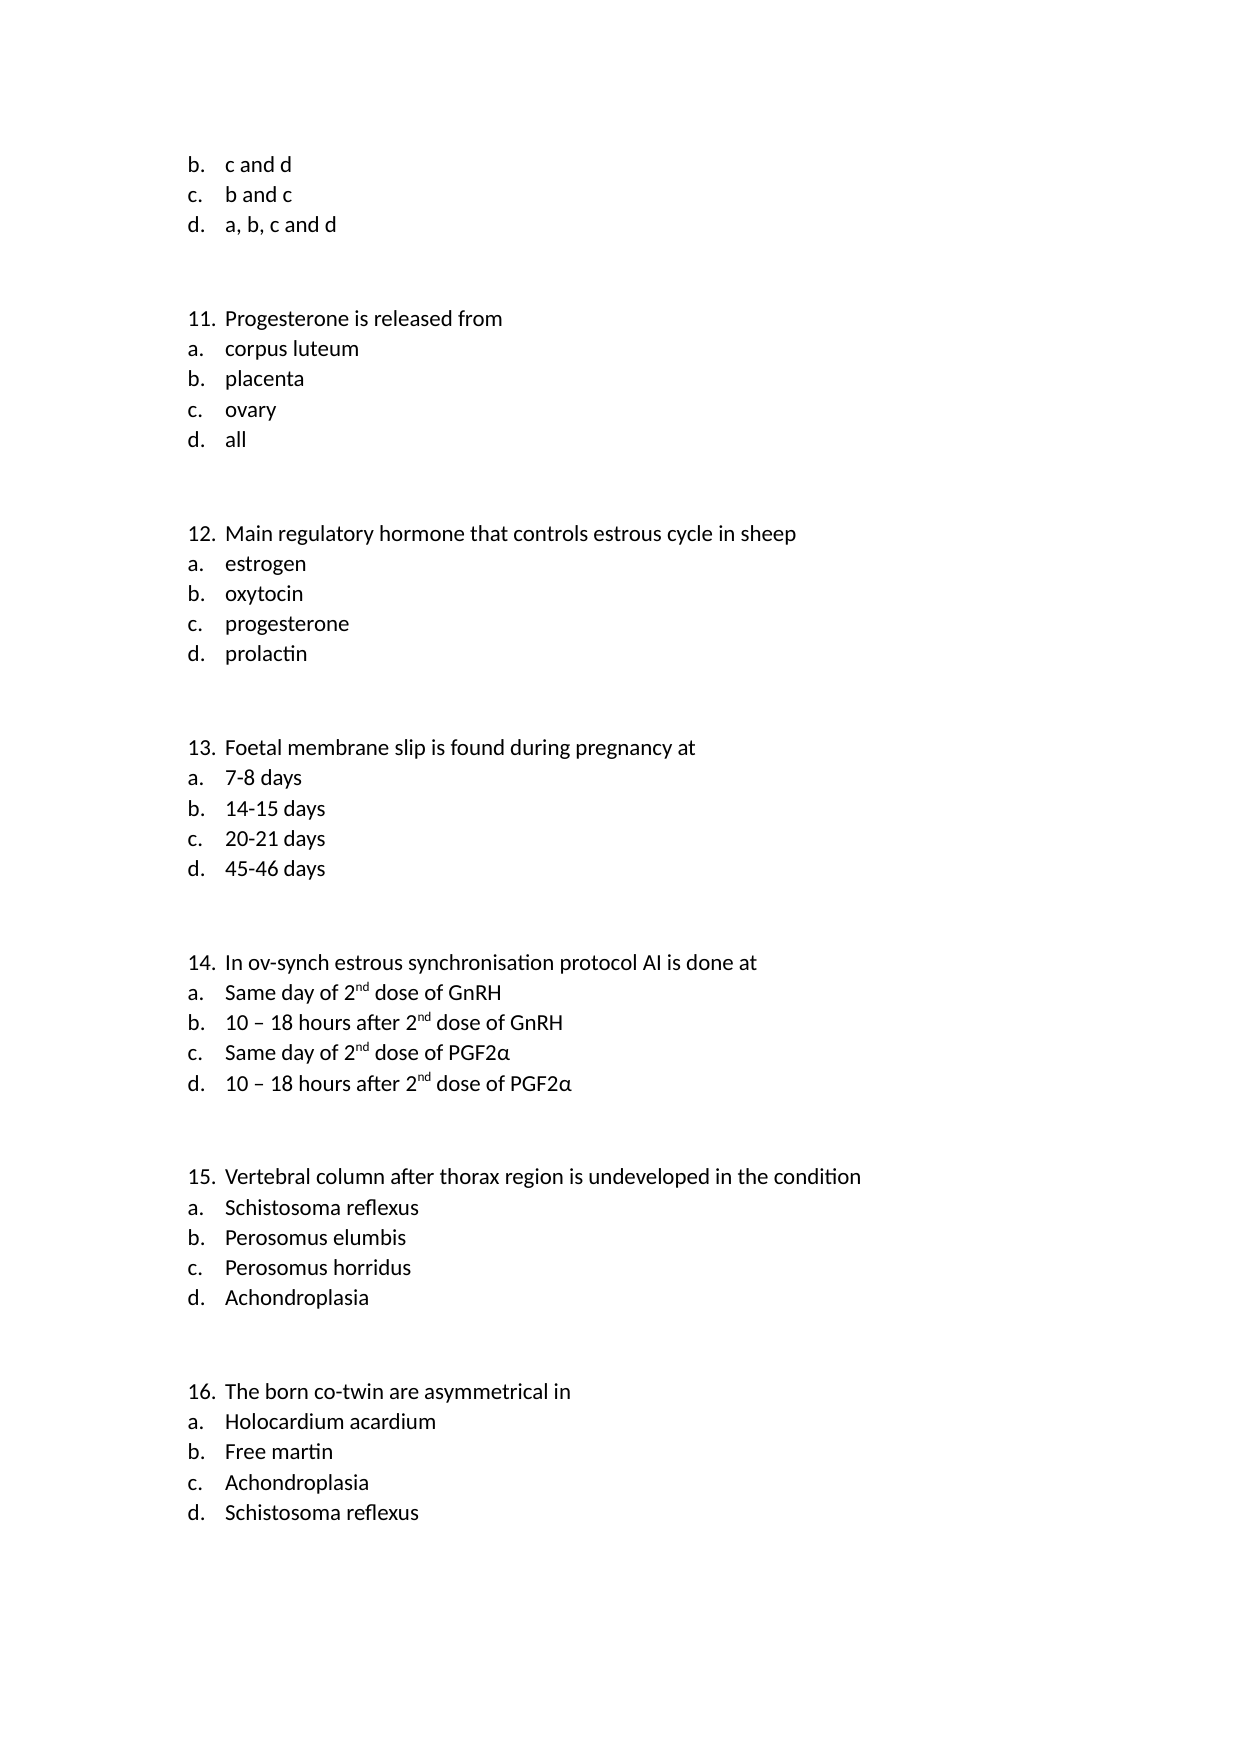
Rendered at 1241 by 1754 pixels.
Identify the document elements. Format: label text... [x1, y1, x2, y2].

list oxytocin [187, 579, 1090, 607]
list corpus luteum [187, 334, 1090, 362]
list Free martin [187, 1437, 1090, 1466]
list Main regulatory hormone that controls estrous cycle in sheep [187, 519, 1090, 547]
list Schistosoma reflexus [187, 1498, 1090, 1526]
list Schistosoma reflexus [187, 1193, 1090, 1221]
list Holocardium acardium [187, 1407, 1090, 1435]
list 10 – 18 hours after 2nd dose of GnRH [187, 1008, 1090, 1036]
list 7-8 days [187, 763, 1090, 792]
list all [187, 425, 1090, 453]
list The born co-twin are asymmetrical in [187, 1377, 1090, 1405]
list Perosomus elumbis [187, 1223, 1090, 1251]
list Progesterone is released from [187, 304, 1090, 332]
list Same day of 2nd dose of PGF2α [187, 1038, 1090, 1067]
list Achondroplasia [187, 1283, 1090, 1311]
list c and d [187, 150, 1090, 178]
list In ov-synch estrous synchronisation protocol AI is done at [187, 948, 1090, 976]
list Vertebral column after thorax region is undeveloped in the condition [187, 1162, 1090, 1191]
list Foetal membrane slip is found during pregnancy at [187, 733, 1090, 761]
list progesterone [187, 609, 1090, 637]
list prolactin [187, 639, 1090, 668]
list estrogen [187, 549, 1090, 577]
list Perosomus horridus [187, 1253, 1090, 1281]
list 14-15 days [187, 794, 1090, 822]
list ovary [187, 395, 1090, 423]
list 10 – 18 hours after 2nd dose of PGF2α [187, 1069, 1090, 1097]
list 20-21 days [187, 824, 1090, 852]
list Same day of 2nd dose of GnRH [187, 978, 1090, 1006]
list a, b, c and d [187, 210, 1090, 238]
list b and c [187, 180, 1090, 208]
list Achondroplasia [187, 1468, 1090, 1496]
list placenta [187, 364, 1090, 393]
list 45-46 days [187, 854, 1090, 882]
